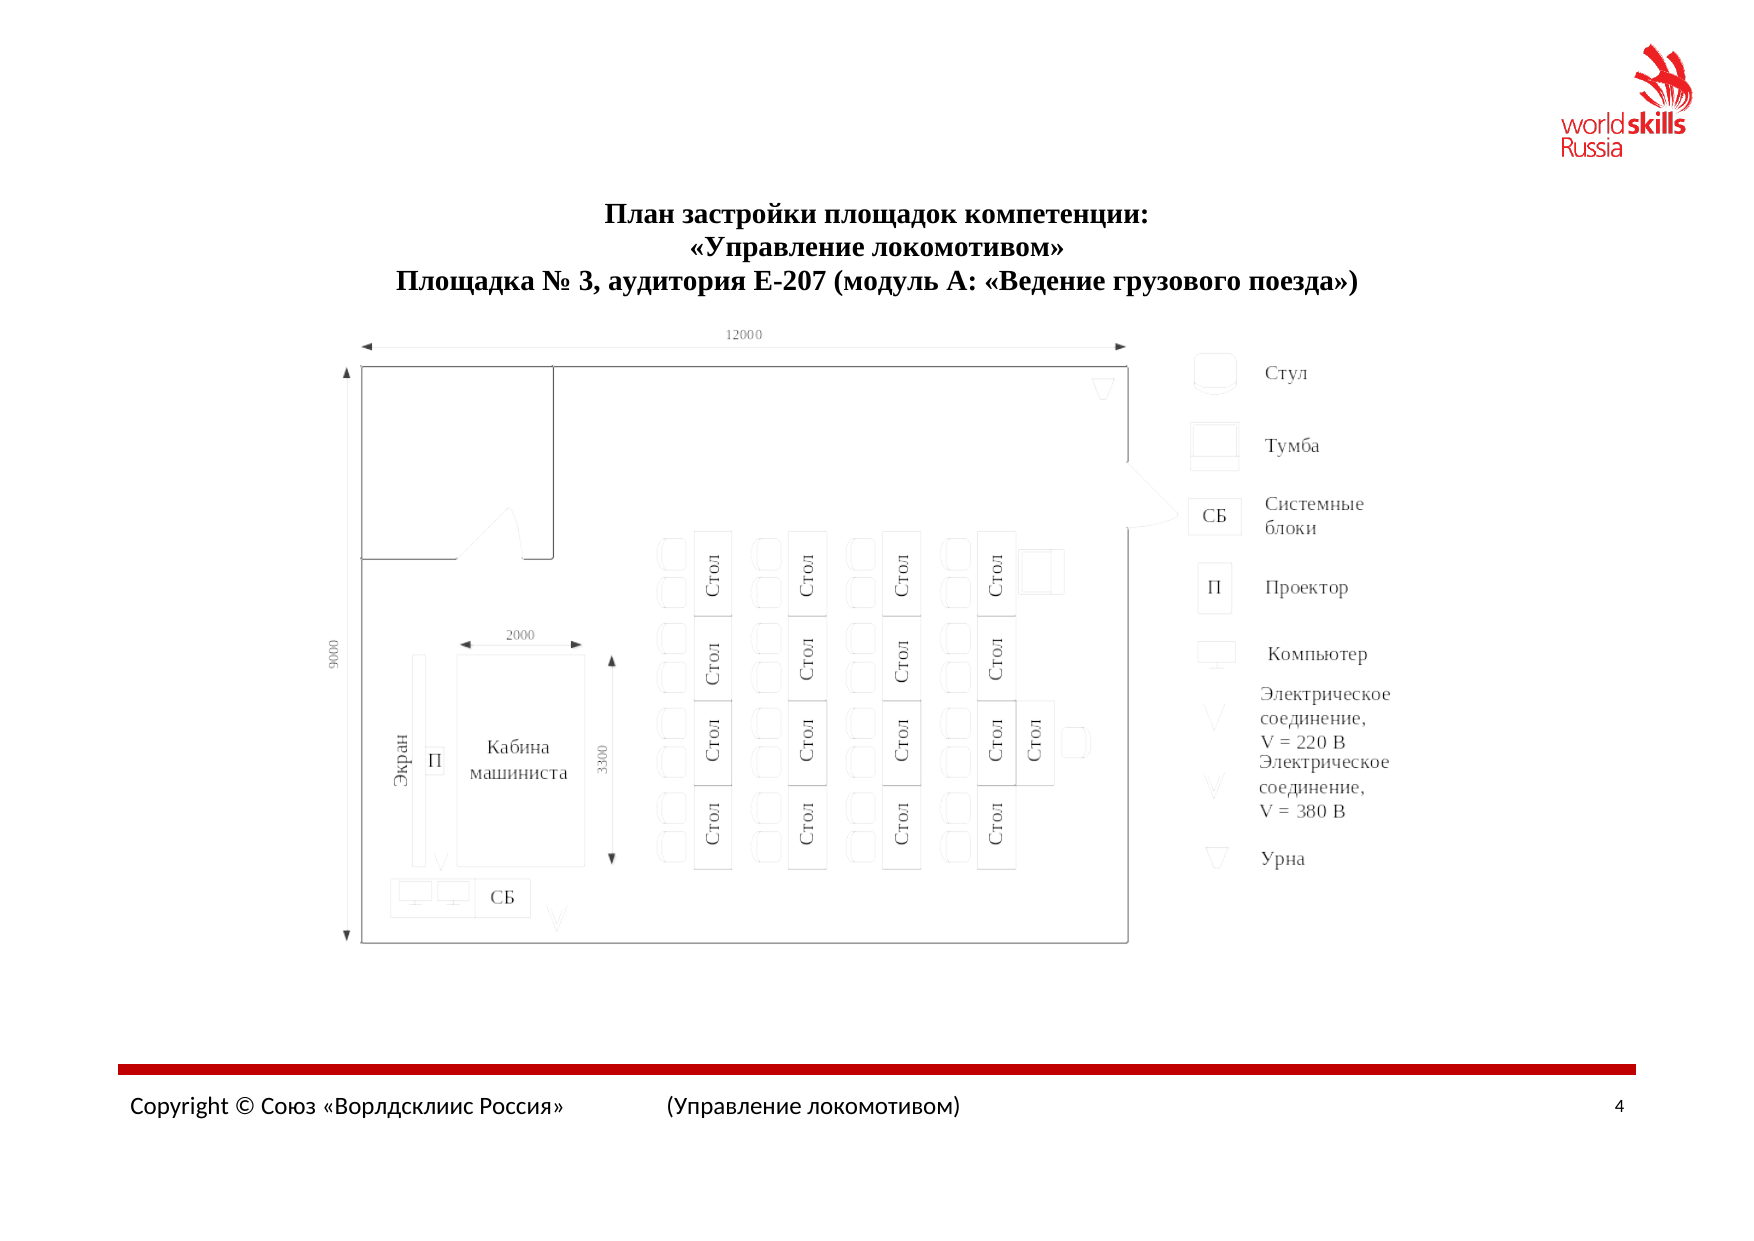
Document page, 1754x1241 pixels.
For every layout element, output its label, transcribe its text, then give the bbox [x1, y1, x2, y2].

text План застройки площадок компетенции: [118, 196, 1636, 229]
text Площадка № 3, аудитория Е-207 (модуль A: «Ведение грузового поезда») [118, 263, 1636, 296]
text «Управление локомотивом» [118, 229, 1636, 263]
picture [1561, 43, 1718, 157]
